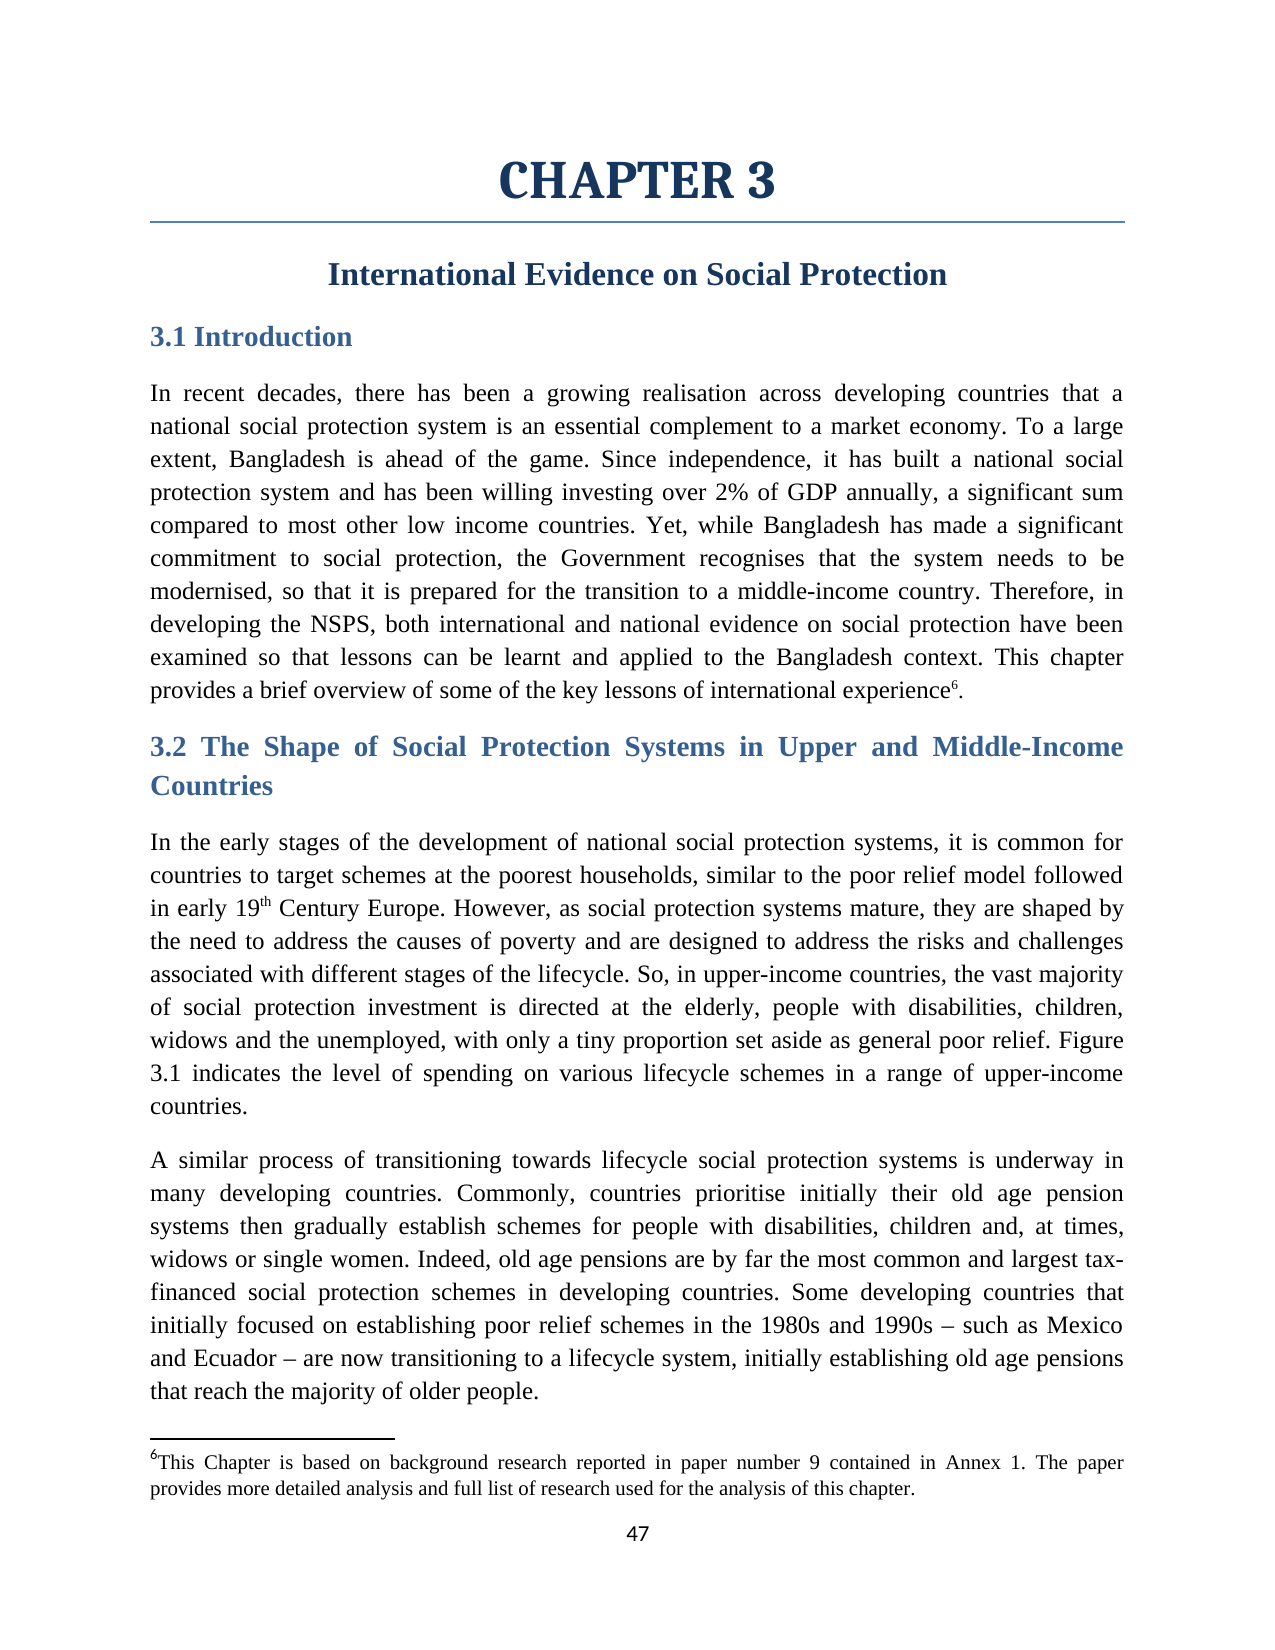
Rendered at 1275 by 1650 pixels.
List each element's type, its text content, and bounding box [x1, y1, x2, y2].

subtitle International Evidence on Social Protection [150, 254, 1125, 292]
subtitle 3.2 The Shape of Social Protection Systems in Upper and Middle-Income Countries [150, 729, 1125, 801]
subtitle 3.1 Introduction [150, 319, 1125, 352]
text In recent decades, there has been a growing realisation across developing countries that a national social protection system is an essential complement to a market economy. To a large extent, Bangladesh is ahead of the game. Since independence, it has built a national social protection system and has been willing investing over 2% of GDP annually, a significant sum compared to most other low income countries. Yet, while Bangladesh has made a significant commitment to social protection, the Government recognises that the system needs to be modernised, so that it is prepared for the transition to a middle-income country. Therefore, in developing the NSPS, both international and national evidence on social protection have been examined so that lessons can be learnt and applied to the Bangladesh context. This chapter provides a brief overview of some of the key lessons of international experience. [150, 378, 1125, 704]
title CHAPTER 3 [150, 150, 1125, 221]
text A similar process of transitioning towards lifecycle social protection systems is underway in many developing countries. Commonly, countries prioritise initially their old age pension systems then gradually establish schemes for people with disabilities, children and, at times, widows or single women. Indeed, old age pensions are by far the most common and largest tax-financed social protection schemes in developing countries. Some developing countries that initially focused on establishing poor relief schemes in the 1980s and 1990s – such as Mexico and Ecuador – are now transitioning to a lifecycle system, initially establishing old age pensions that reach the majority of older people. [150, 1145, 1125, 1405]
text In the early stages of the development of national social protection systems, it is common for countries to target schemes at the poorest households, similar to the poor relief model followed in early 19th Century Europe. However, as social protection systems mature, they are shaped by the need to address the causes of poverty and are designed to address the risks and challenges associated with different stages of the lifecycle. So, in upper-income countries, the vast majority of social protection investment is directed at the elderly, people with disabilities, children, widows and the unemployed, with only a tiny proportion set aside as general poor relief. Figure 3.1 indicates the level of spending on various lifecycle schemes in a range of upper-income countries. [150, 827, 1125, 1120]
